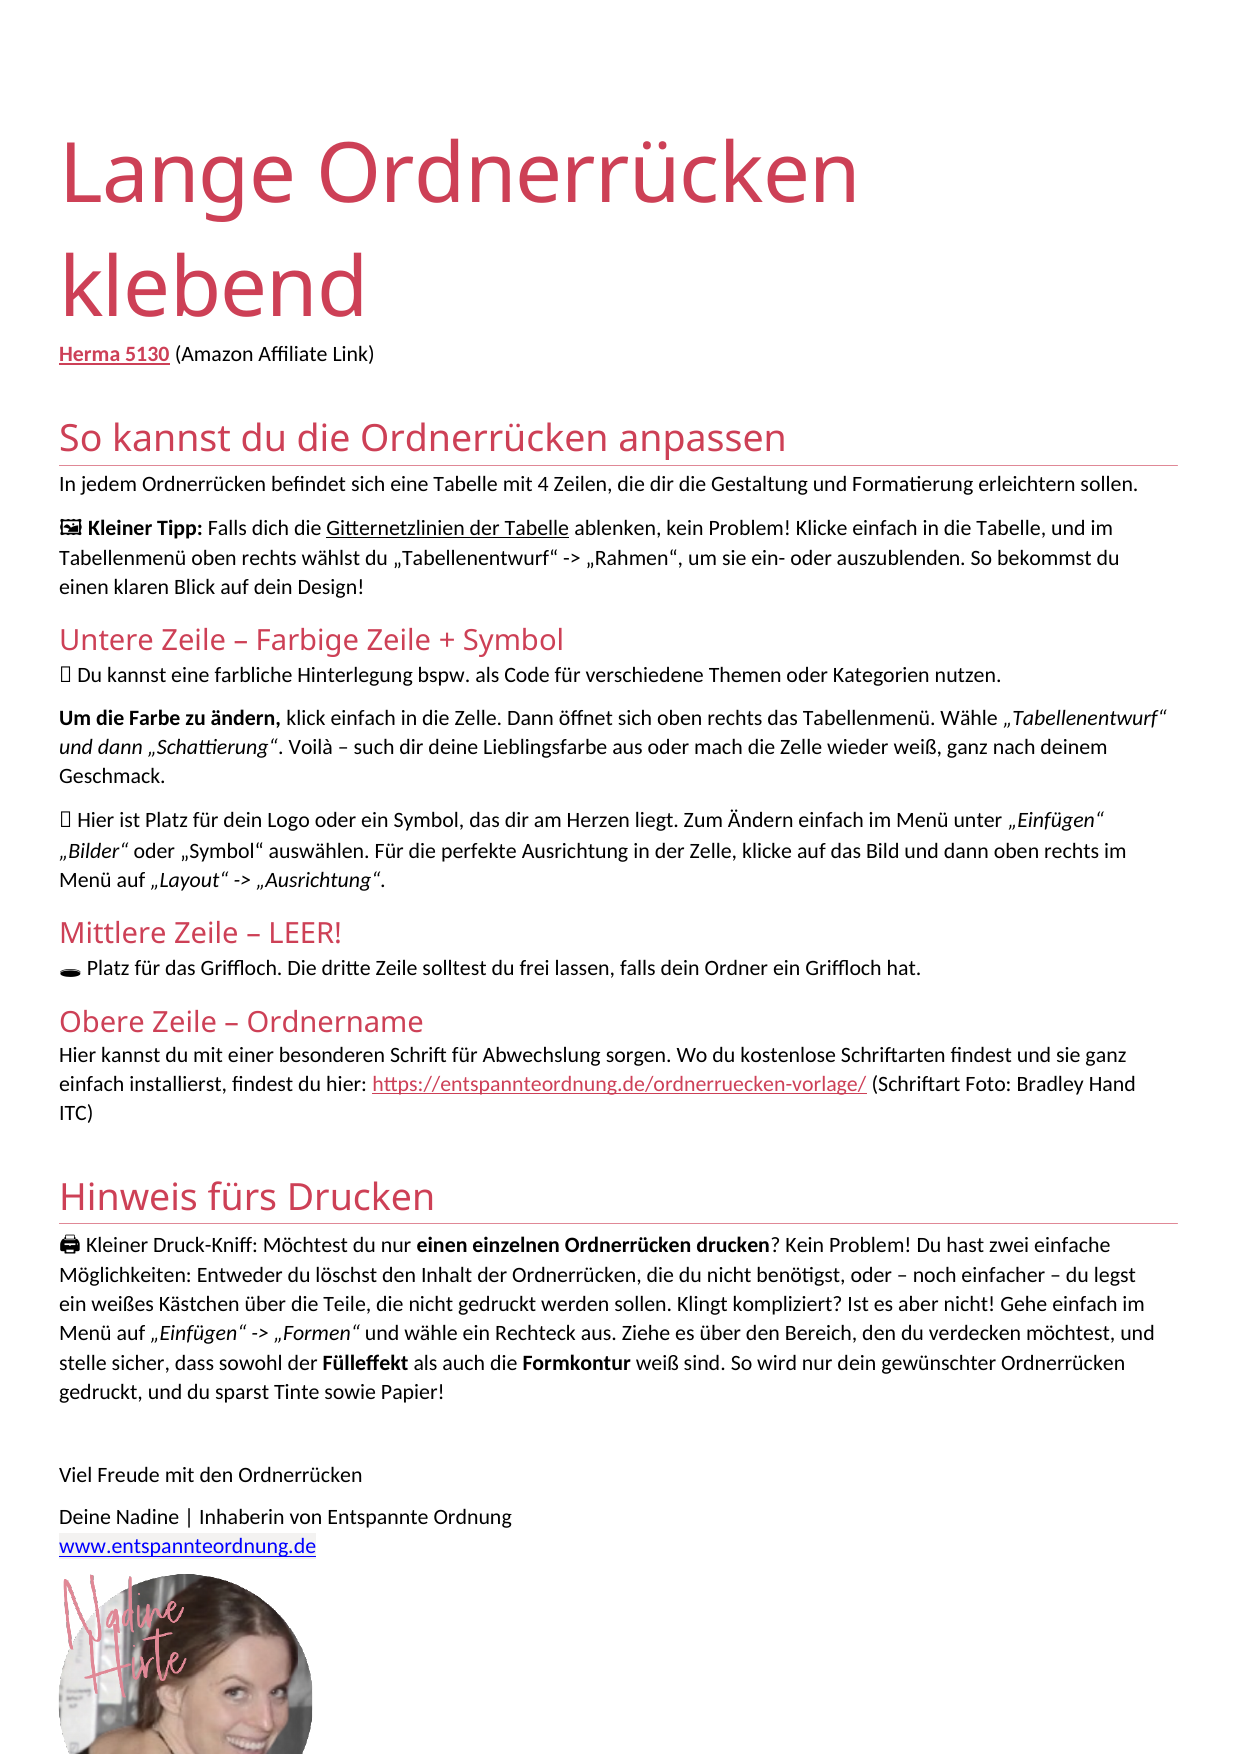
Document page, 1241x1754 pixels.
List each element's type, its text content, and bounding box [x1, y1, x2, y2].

table_cell Lange Ordnerrücken klebend Herma 5130 (Amazon Affiliate Link) So kannst du die Ordnerrücken anpassen In jedem Ordnerrücken befindet sich eine Tabelle mit 4 Zeilen, die dir die Gestaltung und Formatierung erleichtern sollen. 🖼️ Kleiner Tipp: Falls dich die Gitternetzlinien der Tabelle ablenken, kein Problem! Klicke einfach in die Tabelle, und im Tabellenmenü oben rechts wählst du „Tabellenentwurf“ -> „Rahmen“, um sie ein- oder auszublenden. So bekommst du einen klaren Blick auf dein Design! Untere Zeile – Farbige Zeile + Symbol 🌈 Du kannst eine farbliche Hinterlegung bspw. als Code für verschiedene Themen oder Kategorien nutzen. Um die Farbe zu ändern, klick einfach in die Zelle. Dann öffnet sich oben rechts das Tabellenmenü. Wähle „Tabellenentwurf“ und dann „Schattierung“. Voilà – such dir deine Lieblingsfarbe aus oder mach die Zelle wieder weiß, ganz nach deinem Geschmack. 🎨 Hier ist Platz für dein Logo oder ein Symbol, das dir am Herzen liegt. Zum Ändern einfach im Menü unter „Einfügen“ „Bilder“ oder „Symbol“ auswählen. Für die perfekte Ausrichtung in der Zelle, klicke auf das Bild und dann oben rechts im Menü auf „Layout“ -> „Ausrichtung“. Mittlere Zeile – LEER! 🕳️ Platz für das Griffloch. Die dritte Zeile solltest du frei lassen, falls dein Ordner ein Griffloch hat. Obere Zeile – Ordnername Hier kannst du mit einer besonderen Schrift für Abwechslung sorgen. Wo du kostenlose Schriftarten findest und sie ganz einfach installierst, findest du hier: https://entspannteordnung.de/ordnerruecken-vorlage/ (Schriftart Foto: Bradley Hand ITC) Hinweis fürs Drucken 🖨️ Kleiner Druck-Kniff: Möchtest du nur einen einzelnen Ordnerrücken drucken? Kein Problem! Du hast zwei einfache Möglichkeiten: Entweder du löschst den Inhalt der Ordnerrücken, die du nicht benötigst, oder – noch einfacher – du legst ein weißes Kästchen über die Teile, die nicht gedruckt werden sollen. Klingt kompliziert? Ist es aber nicht! Gehe einfach im Menü auf „Einfügen“ -> „Formen“ und wähle ein Rechteck aus. Ziehe es über den Bereich, den du verdecken möchtest, und stelle sicher, dass sowohl der Fülleffekt als auch die Formkontur weiß sind. So wird nur dein gewünschter Ordnerrücken gedruckt, und du sparst Tinte sowie Papier! Viel Freude mit den Ordnerrücken Deine Nadine | Inhaberin von Entspannte Ordnung www.entspannteordnung.de [58, 0, 1179, 1754]
picture [58, 1574, 313, 1754]
